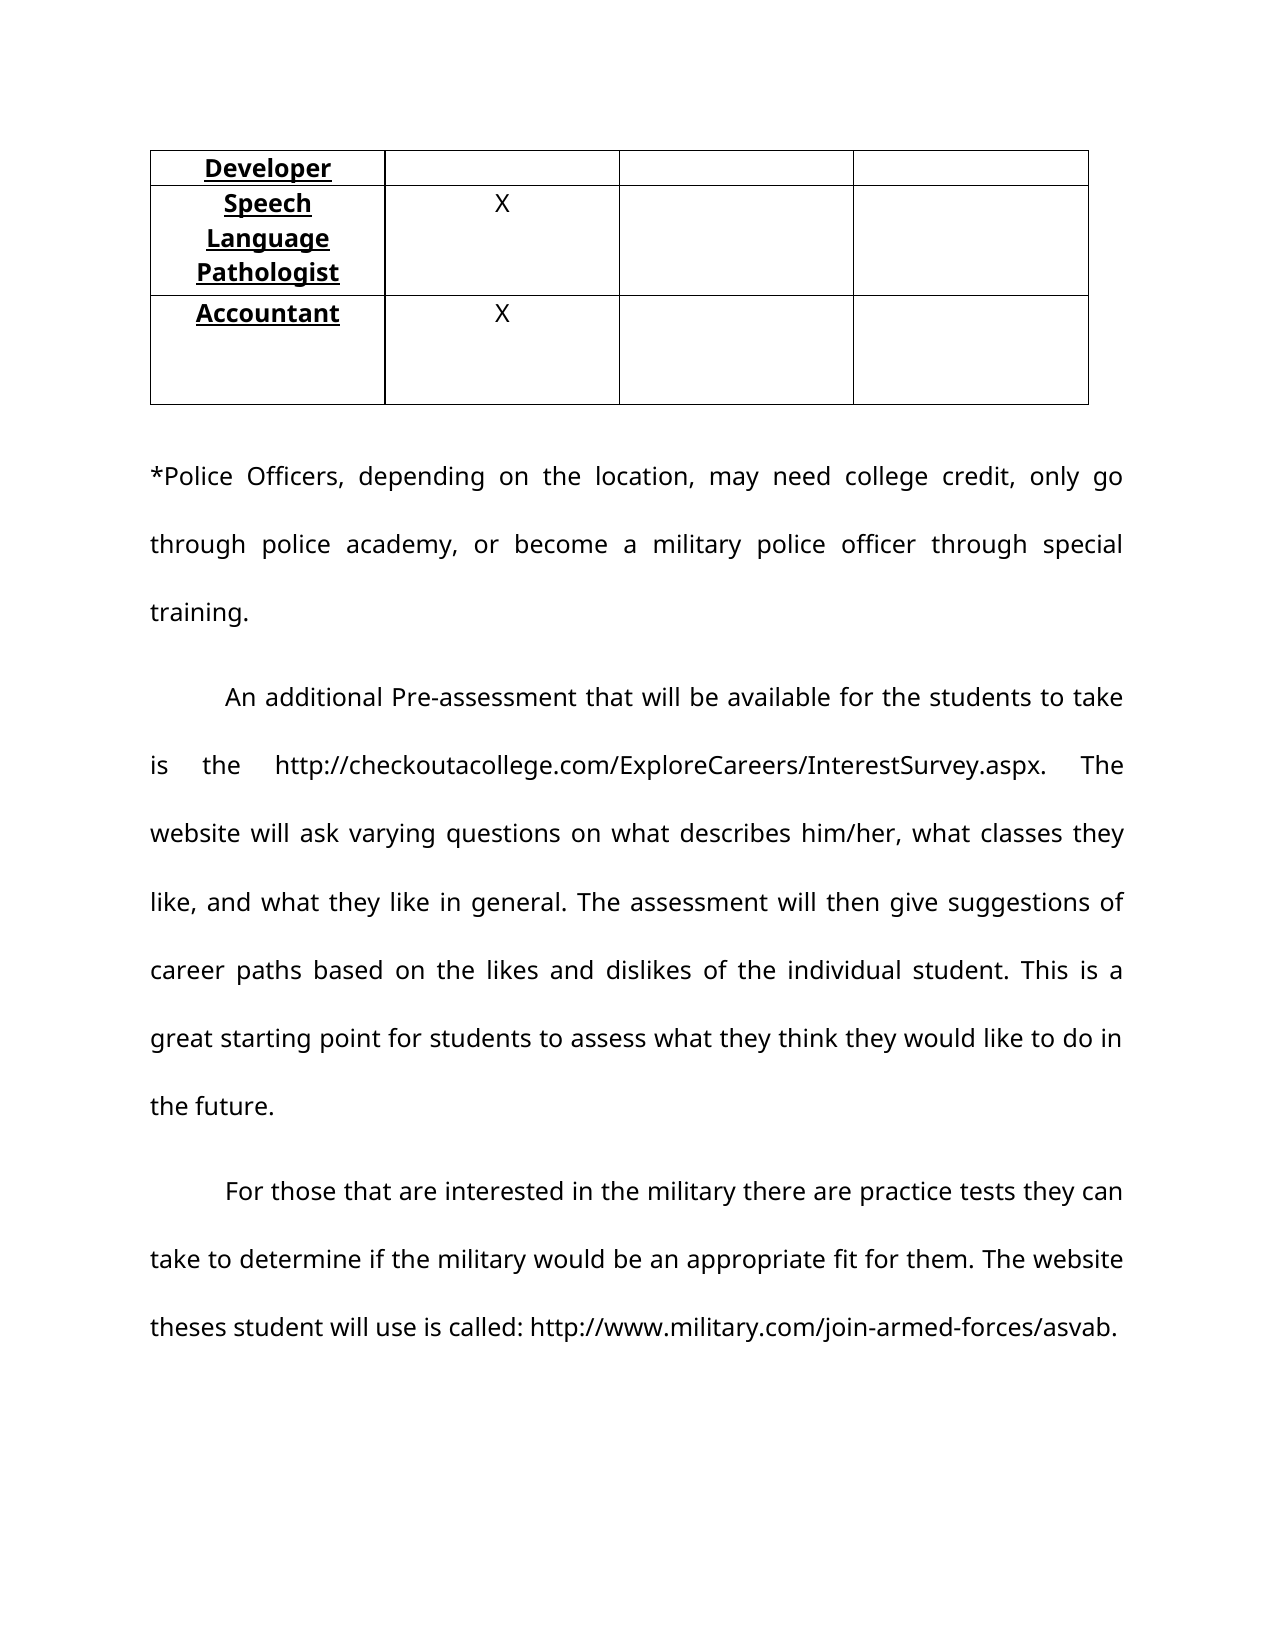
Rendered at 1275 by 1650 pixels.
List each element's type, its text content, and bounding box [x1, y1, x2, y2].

table_cell X [386, 186, 619, 295]
table_cell [620, 186, 853, 295]
table_cell [854, 186, 1088, 295]
table_cell X [386, 296, 619, 404]
table_cell X [854, 151, 1088, 185]
table_cell Software Developer [151, 151, 384, 185]
text *Police Officers, depending on the location, may need college credit, only go through police academy, or become a military police officer through special training. [150, 459, 1125, 629]
text An additional Pre-assessment that will be available for the students to take is the http://checkoutacollege.com/ExploreCareers/InterestSurvey.aspx. The website will ask varying questions on what describes him/her, what classes they like, and what they like in general. The assessment will then give suggestions of career paths based on the likes and dislikes of the individual student. This is a great starting point for students to assess what they think they would like to do in the future. [150, 680, 1125, 1123]
table_cell Accountant [151, 296, 384, 404]
text For those that are interested in the military there are practice tests they can take to determine if the military would be an appropriate fit for them. The website theses student will use is called: http://www.military.com/join-armed-forces/asvab. [150, 1173, 1125, 1344]
table_cell Speech Language Pathologist [151, 186, 384, 295]
table_cell X [386, 151, 619, 185]
table_cell [854, 296, 1088, 404]
table_cell [620, 151, 853, 185]
table_cell [620, 296, 853, 404]
